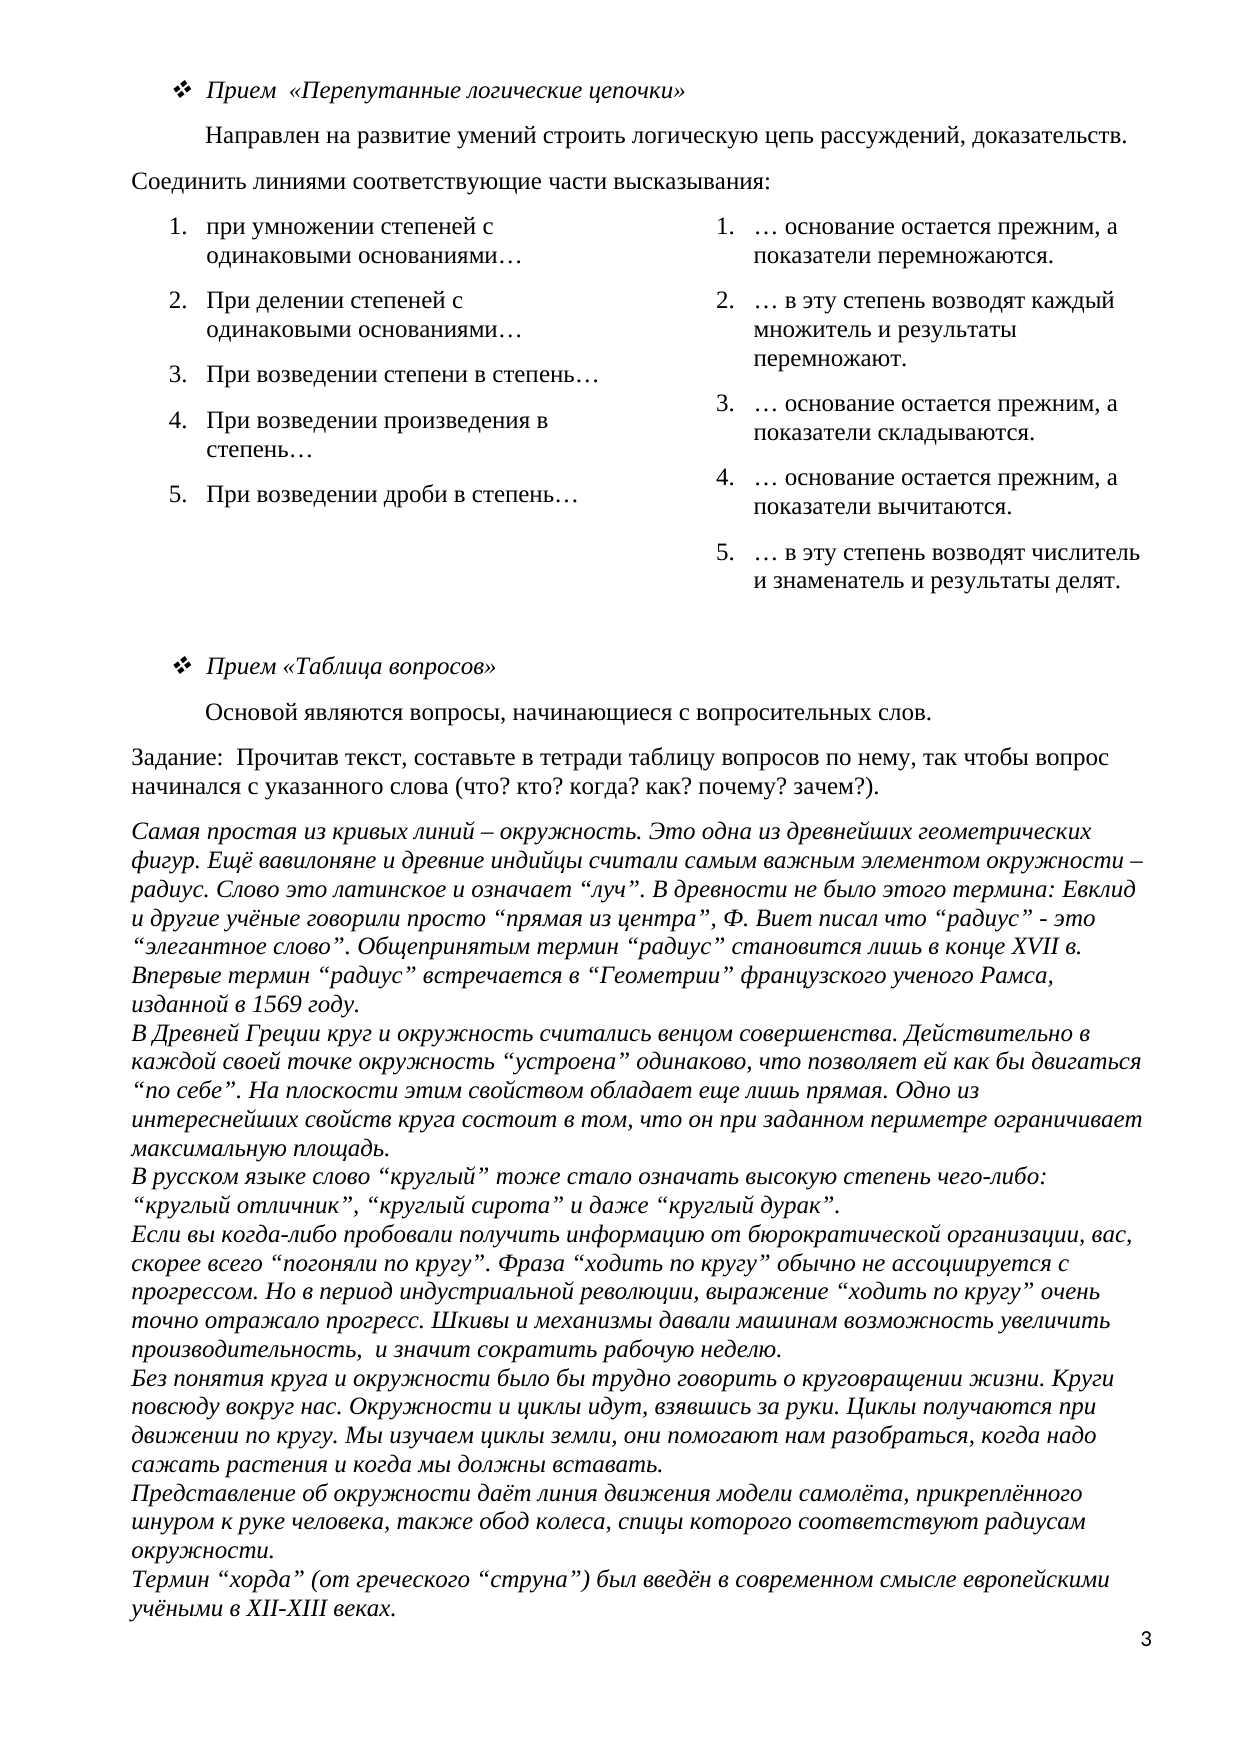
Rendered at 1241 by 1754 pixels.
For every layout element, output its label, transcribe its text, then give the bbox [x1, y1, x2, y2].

list При возведении произведения в степень… [169, 405, 604, 462]
text Самая простая из кривых линий – окружность. Это одна из древнейших геометрических фигур. Ещё вавилоняне и древние индийцы считали самым важным элементом окружности – радиус. Слово это латинское и означает “луч”. В древности не было этого термина: Евклид и другие учёные говорили просто “прямая из центра”, Ф. Виет писал что “радиус” - это “элегантное слово”. Общепринятым термин “радиус” становится лишь в конце XVII в. Впервые термин “радиус” встречается в “Геометрии” французского ученого Рамса, изданной в 1569 году. [131, 816, 1152, 1018]
list … в эту степень возводят числитель и знаменатель и результаты делят. [716, 537, 1152, 594]
list … основание остается прежним, а показатели перемножаются. [716, 211, 1152, 269]
text Если вы когда-либо пробовали получить информацию от бюрократической организации, вас, скорее всего “погоняли по кругу”. Фраза “ходить по кругу” обычно не ассоциируется с прогрессом. Но в период индустриальной революции, выражение “ходить по кругу” очень точно отражало прогресс. Шкивы и механизмы давали машинам возможность увеличить производительность, и значит сократить рабочую неделю. [131, 1219, 1152, 1363]
text Основой являются вопросы, начинающиеся с вопросительных слов. [131, 697, 1152, 726]
list … основание остается прежним, а показатели вычитаются. [716, 462, 1152, 520]
text Представление об окружности даёт линия движения модели самолёта, прикреплённого шнуром к руке человека, также обод колеса, спицы которого соответствуют радиусам окружности. [131, 1478, 1152, 1564]
list При делении степеней с одинаковыми основаниями… [169, 285, 604, 343]
text В Древней Греции круг и окружность считались венцом совершенства. Действительно в каждой своей точке окружность “устроена” одинаково, что позволяет ей как бы двигаться “по себе”. На плоскости этим свойством обладает еще лишь прямая. Одно из интереснейших свойств круга состоит в том, что он при заданном периметре ограничивает максимальную площадь. [131, 1018, 1152, 1161]
list Прием «Таблица вопросов» [169, 651, 1152, 680]
list при умножении степеней с одинаковыми основаниями… [169, 211, 604, 269]
text Задание: Прочитав текст, составьте в тетради таблицу вопросов по нему, так чтобы вопрос начинался с указанного слова (что? кто? когда? как? почему? зачем?). [131, 742, 1152, 800]
list При возведении степени в степень… [169, 359, 604, 388]
list При возведении дроби в степень… [169, 479, 604, 508]
text В русском языке слово “круглый” тоже стало означать высокую степень чего-либо: “круглый отличник”, “круглый сирота” и даже “круглый дурак”. [131, 1161, 1152, 1219]
list Прием «Перепутанные логические цепочки» [169, 75, 1152, 104]
text Соединить линиями соответствующие части высказывания: [131, 166, 1152, 194]
text Термин “хорда” (от греческого “струна”) был введён в современном смысле европейскими учёными в XII-XIII веках. [131, 1564, 1152, 1621]
list … в эту степень возводят каждый множитель и результаты перемножают. [716, 285, 1152, 372]
text Без понятия круга и окружности было бы трудно говорить о круговращении жизни. Круги повсюду вокруг нас. Окружности и циклы идут, взявшись за руки. Циклы получаются при движении по кругу. Мы изучаем циклы земли, они помогают нам разобраться, когда надо сажать растения и когда мы должны вставать. [131, 1363, 1152, 1478]
list … основание остается прежним, а показатели складываются. [716, 388, 1152, 446]
text Направлен на развитие умений строить логическую цепь рассуждений, доказательств. [131, 120, 1152, 149]
